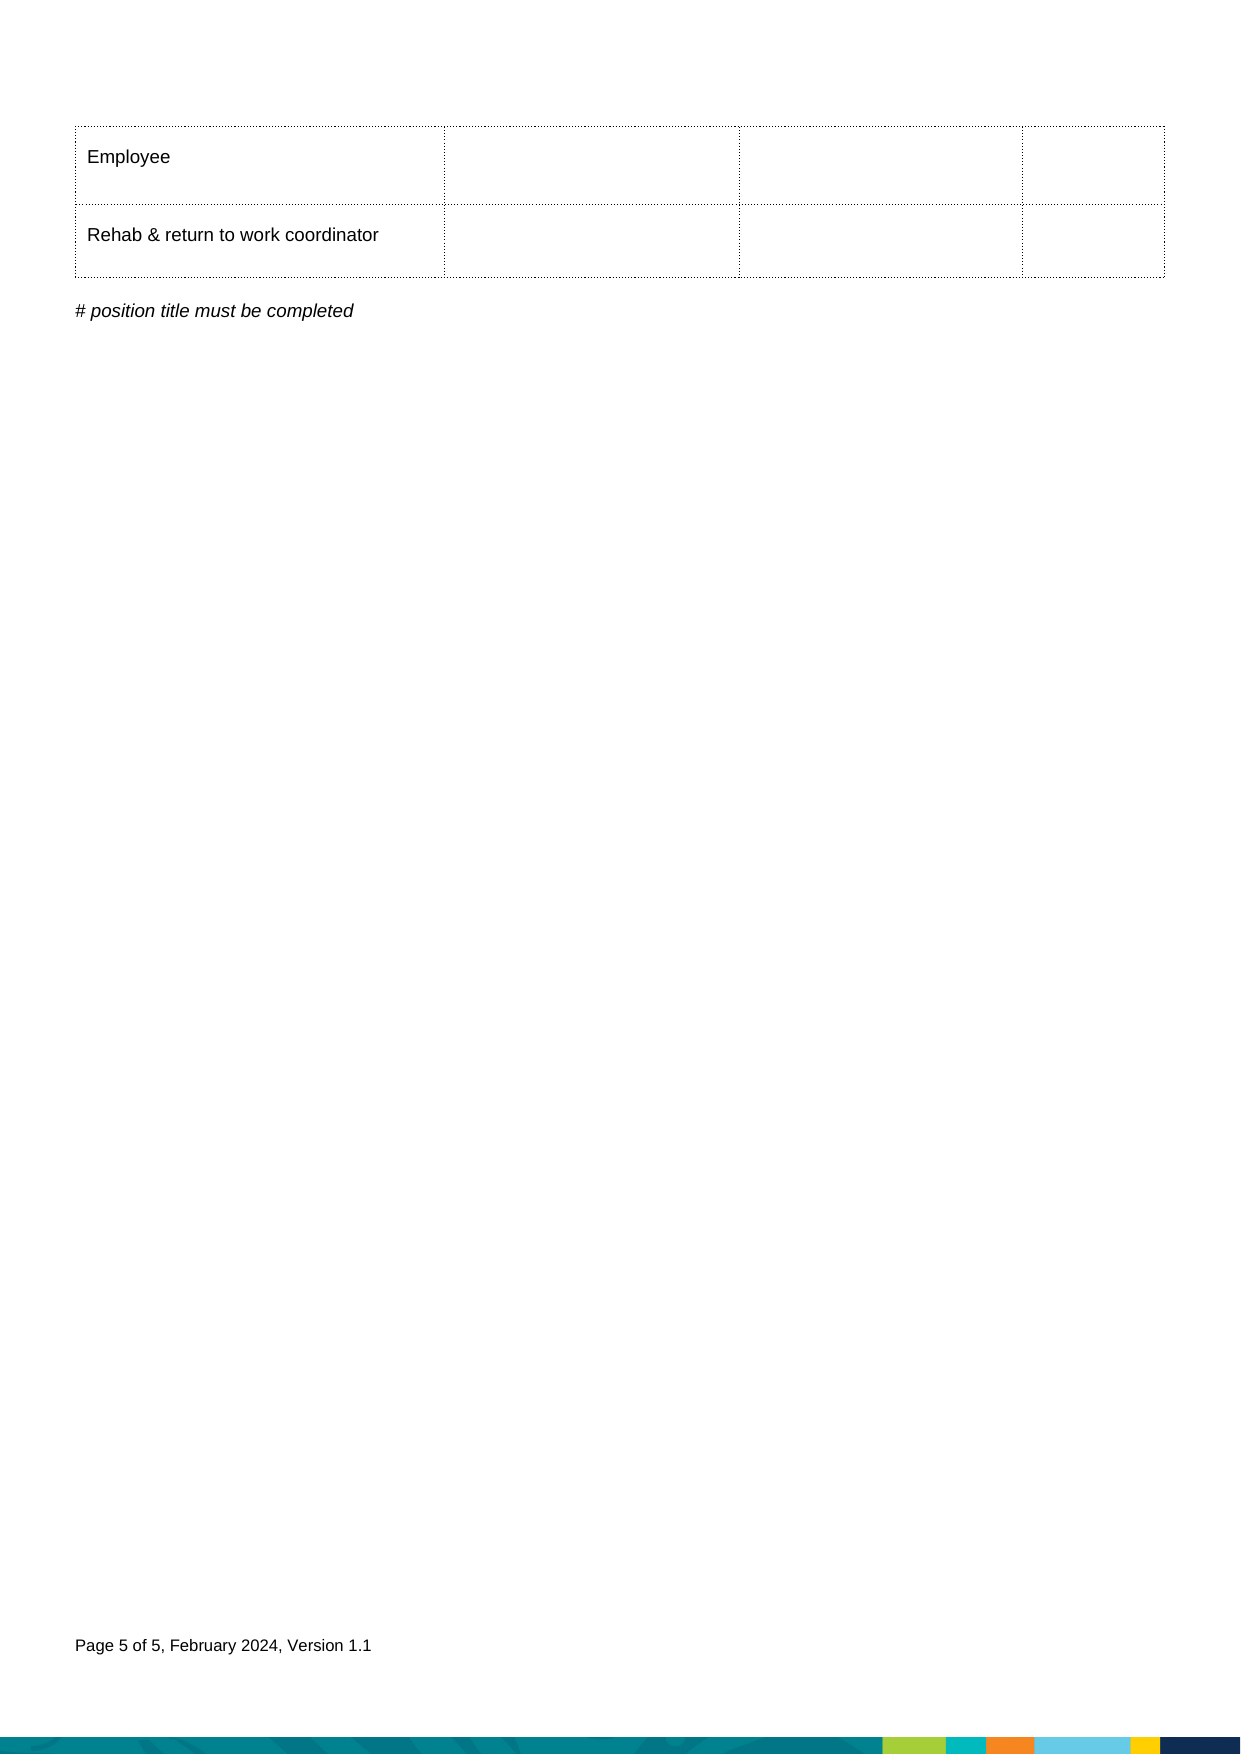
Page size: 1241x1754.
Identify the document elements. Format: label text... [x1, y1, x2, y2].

table_cell [1023, 204, 1164, 277]
table_cell [1023, 126, 1164, 204]
table_cell [739, 204, 1023, 277]
table_cell [444, 204, 739, 277]
table_cell Employee [76, 126, 444, 204]
picture [0, 1737, 1241, 1754]
table_cell Rehab & return to work coordinator [76, 204, 444, 277]
table_cell [444, 126, 739, 204]
text # position title must be completed [75, 300, 1165, 321]
table_cell [739, 126, 1023, 204]
